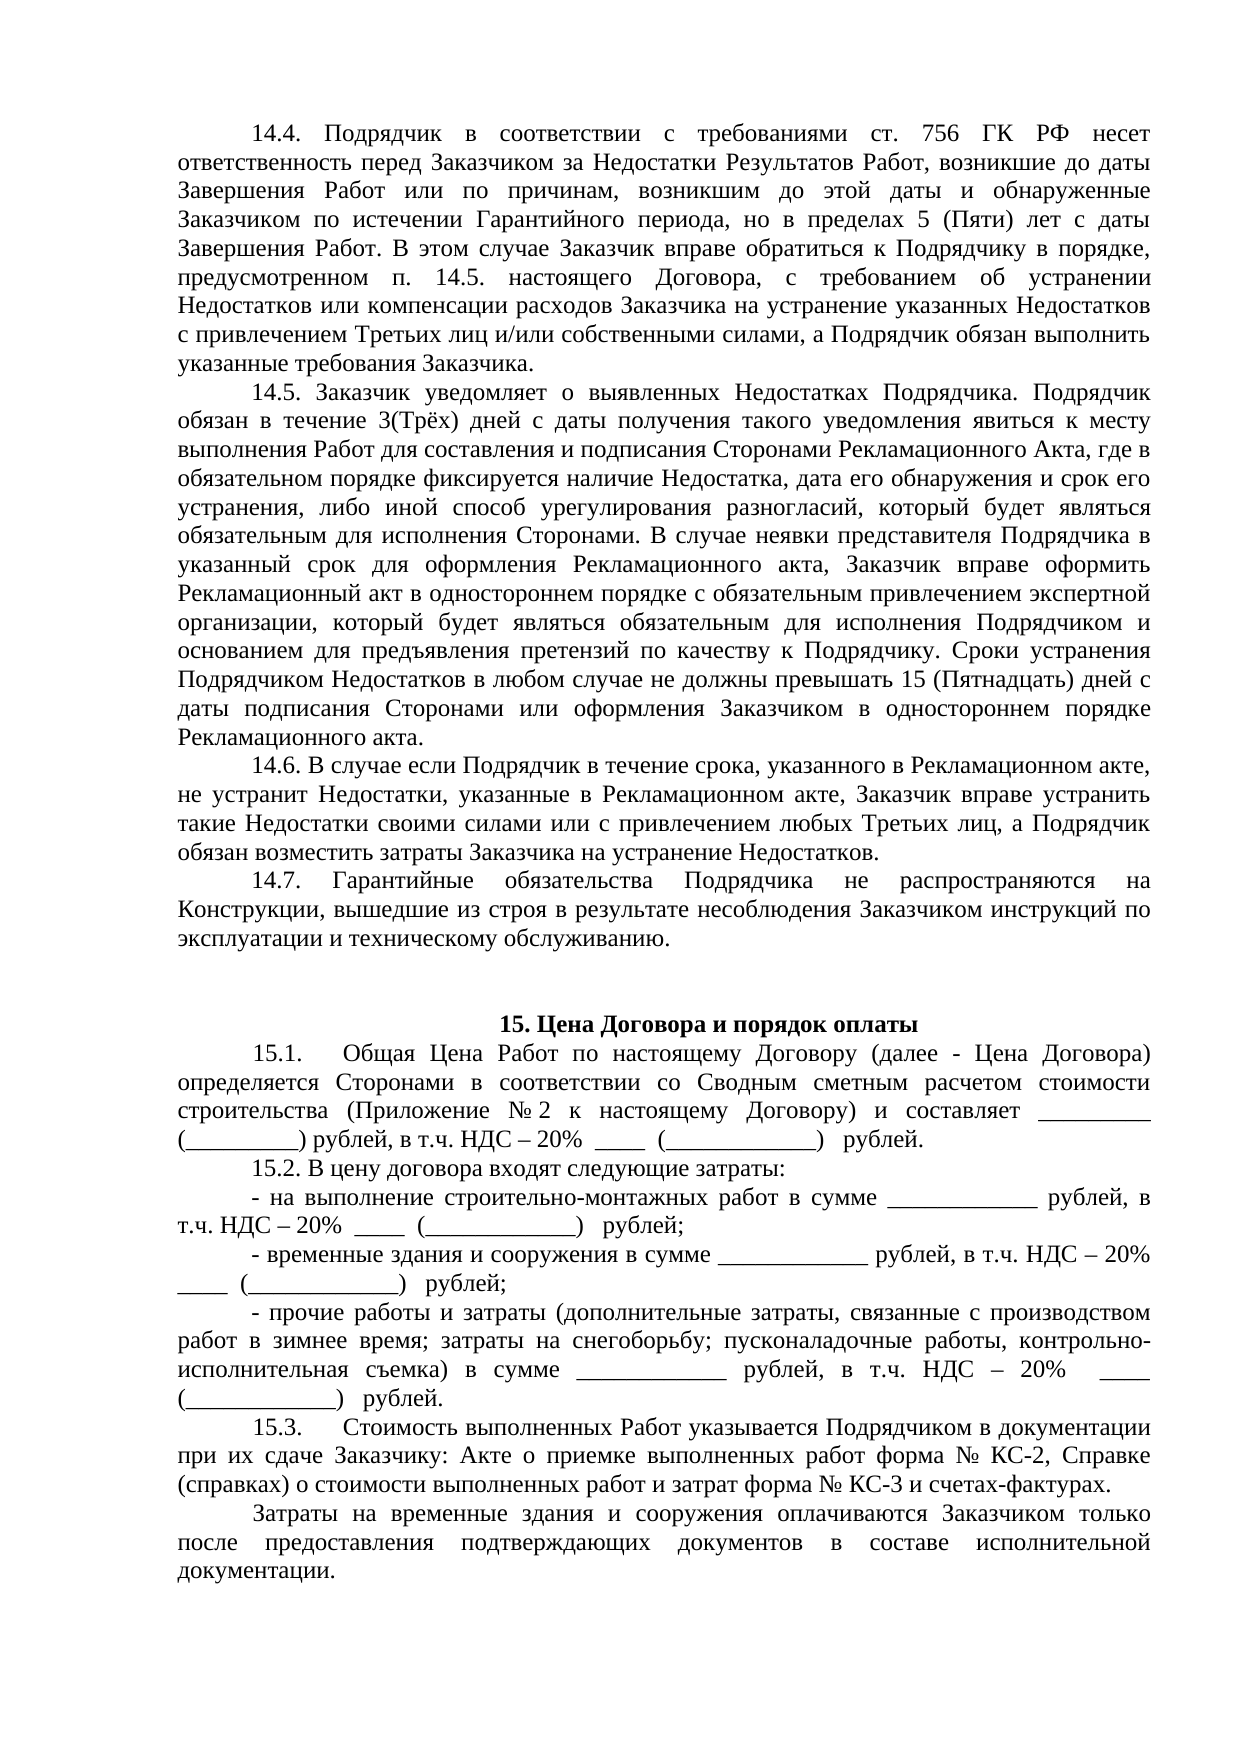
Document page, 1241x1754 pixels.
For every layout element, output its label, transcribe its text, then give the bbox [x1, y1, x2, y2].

text 15.3. Стоимость выполненных Работ указывается Подрядчиком в документации при их сдаче Заказчику: Акте о приемке выполненных работ форма № КС-2, Справке (справках) о стоимости выполненных работ и затрат форма № КС-3 и счетах-фактурах. [177, 1412, 1152, 1498]
text 15.2. В цену договора входят следующие затраты: [177, 1153, 1152, 1182]
text 14.6. В случае если Подрядчик в течение срока, указанного в Рекламационном акте, не устранит Недостатки, указанные в Рекламационном акте, Заказчик вправе устранить такие Недостатки своими силами или с привлечением любых Третьих лиц, а Подрядчик обязан возместить затраты Заказчика на устранение Недостатков. [177, 751, 1152, 866]
text - прочие работы и затраты (дополнительные затраты, связанные с производством работ в зимнее время; затраты на снегоборьбу; пусконаладочные работы, контрольно-исполнительная съемка) в сумме ____________ рублей, в т.ч. НДС – 20% ____ (____________) рублей. [177, 1297, 1152, 1412]
text 15.1. Общая Цена Работ по настоящему Договору (далее - Цена Договора) определяется Сторонами в соответствии со Сводным сметным расчетом стоимости строительства (Приложение № 2 к настоящему Договору) и составляет _________ (_________) рублей, в т.ч. НДС – 20% ____ (____________) рублей. [177, 1038, 1152, 1153]
text - на выполнение строительно-монтажных работ в сумме ____________ рублей, в т.ч. НДС – 20% ____ (____________) рублей; [177, 1182, 1152, 1239]
text 15. Цена Договора и порядок оплаты [177, 1009, 1152, 1038]
text 14.7. Гарантийные обязательства Подрядчика не распространяются на Конструкции, вышедшие из строя в результате несоблюдения Заказчиком инструкций по эксплуатации и техническому обслуживанию. [177, 866, 1152, 952]
text 14.4. Подрядчик в соответствии с требованиями ст. 756 ГК РФ несет ответственность перед Заказчиком за Недостатки Результатов Работ, возникшие до даты Завершения Работ или по причинам, возникшим до этой даты и обнаруженные Заказчиком по истечении Гарантийного периода, но в пределах 5 (Пяти) лет с даты Завершения Работ. В этом случае Заказчик вправе обратиться к Подрядчику в порядке, предусмотренном п. 14.5. настоящего Договора, с требованием об устранении Недостатков или компенсации расходов Заказчика на устранение указанных Недостатков с привлечением Третьих лиц и/или собственными силами, а Подрядчик обязан выполнить указанные требования Заказчика. [177, 118, 1152, 377]
text 14.5. Заказчик уведомляет о выявленных Недостатках Подрядчика. Подрядчик обязан в течение 3(Трёх) дней с даты получения такого уведомления явиться к месту выполнения Работ для составления и подписания Сторонами Рекламационного Акта, где в обязательном порядке фиксируется наличие Недостатка, дата его обнаружения и срок его устранения, либо иной способ урегулирования разногласий, который будет являться обязательным для исполнения Сторонами. В случае неявки представителя Подрядчика в указанный срок для оформления Рекламационного акта, Заказчик вправе оформить Рекламационный акт в одностороннем порядке с обязательным привлечением экспертной организации, который будет являться обязательным для исполнения Подрядчиком и основанием для предъявления претензий по качеству к Подрядчику. Сроки устранения Подрядчиком Недостатков в любом случае не должны превышать 15 (Пятнадцать) дней с даты подписания Сторонами или оформления Заказчиком в одностороннем порядке Рекламационного акта. [177, 377, 1152, 751]
text Затраты на временные здания и сооружения оплачиваются Заказчиком только после предоставления подтверждающих документов в составе исполнительной документации. [177, 1498, 1152, 1584]
text - временные здания и сооружения в сумме ____________ рублей, в т.ч. НДС – 20% ____ (____________) рублей; [177, 1239, 1152, 1297]
